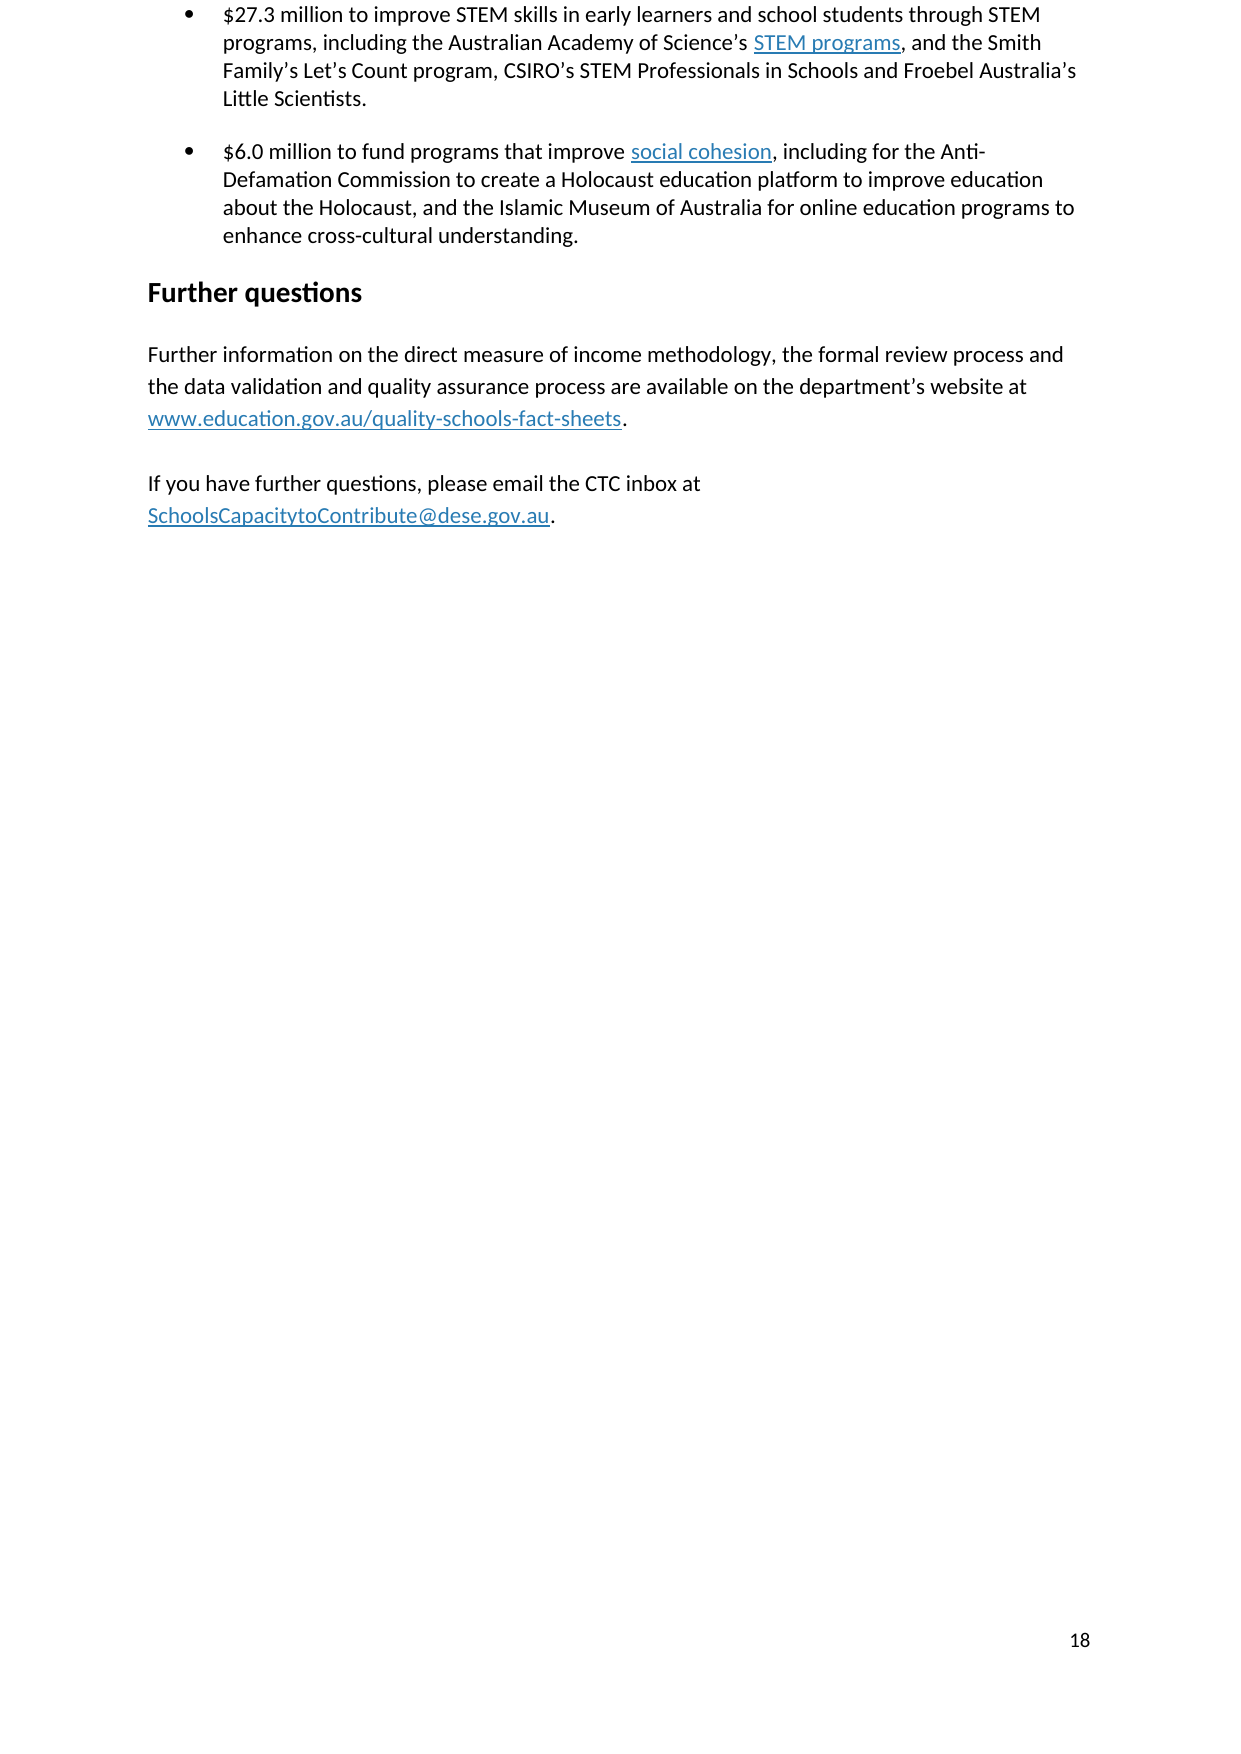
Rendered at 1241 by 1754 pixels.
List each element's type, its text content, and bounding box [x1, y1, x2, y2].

list $6.0 million to fund programs that improve social cohesion, including for the Anti-Defamation Commission to create a Holocaust education platform to improve education about the Holocaust, and the Islamic Museum of Australia for online education programs to enhance cross-cultural understanding. [185, 137, 1090, 249]
text Further information on the direct measure of income methodology, the formal review process and the data validation and quality assurance process are available on the department’s website at www.education.gov.au/quality-schools-fact-sheets. [148, 340, 1090, 432]
text If you have further questions, please email the CTC inbox at SchoolsCapacitytoContribute@dese.gov.au. [148, 469, 1090, 529]
subtitle Further questions [148, 274, 1090, 310]
list $27.3 million to improve STEM skills in early learners and school students through STEM programs, including the Australian Academy of Science’s STEM programs, and the Smith Family’s Let’s Count program, CSIRO’s STEM Professionals in Schools and Froebel Australia’s Little Scientists. [185, 0, 1090, 112]
